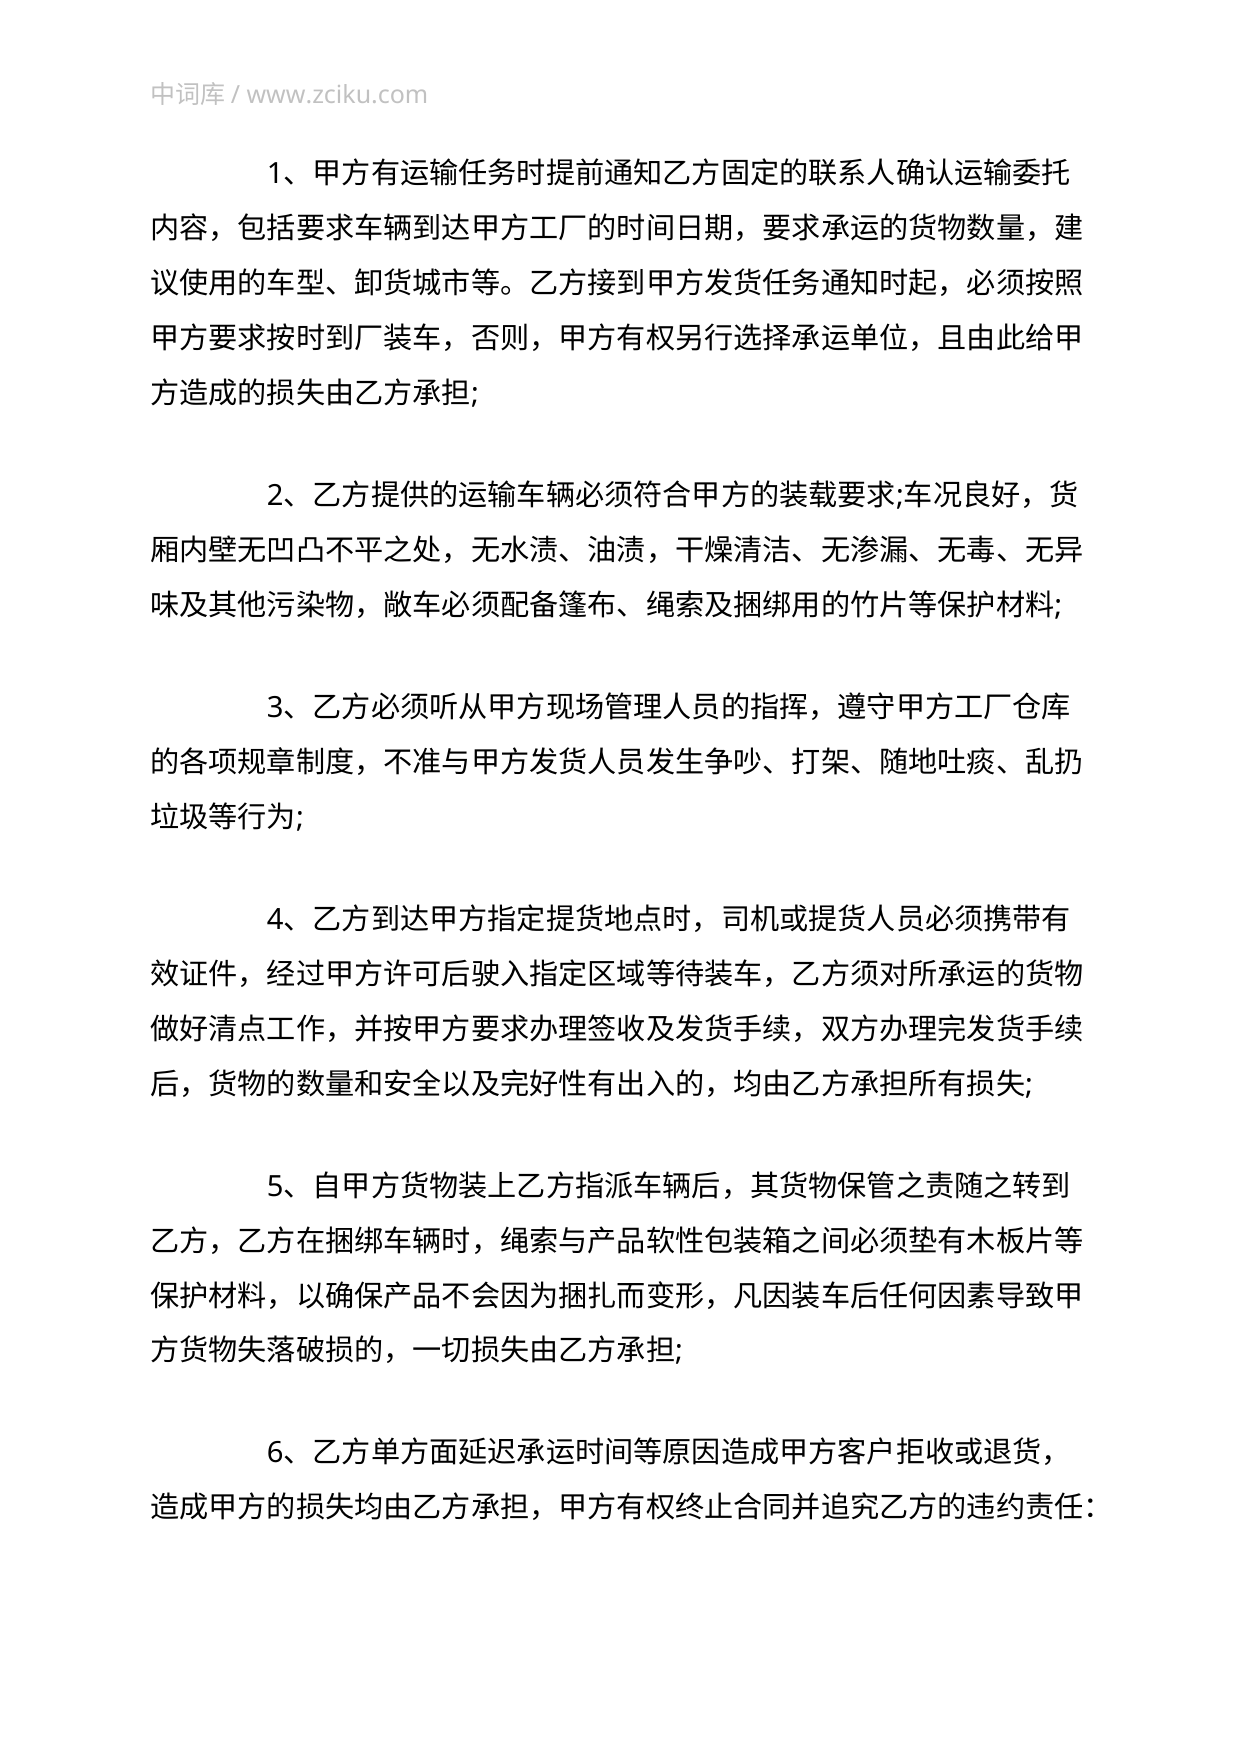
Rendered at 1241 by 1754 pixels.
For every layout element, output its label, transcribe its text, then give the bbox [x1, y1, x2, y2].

text 4、乙方到达甲方指定提货地点时，司机或提货人员必须携带有效证件，经过甲方许可后驶入指定区域等待装车，乙方须对所承运的货物做好清点工作，并按甲方要求办理签收及发货手续，双方办理完发货手续后，货物的数量和安全以及完好性有出入的，均由乙方承担所有损失; [150, 895, 1090, 1103]
text 5、自甲方货物装上乙方指派车辆后，其货物保管之责随之转到乙方，乙方在捆绑车辆时，绳索与产品软性包装箱之间必须垫有木板片等保护材料，以确保产品不会因为捆扎而变形，凡因装车后任何因素导致甲方货物失落破损的，一切损失由乙方承担; [150, 1162, 1090, 1369]
text 6、乙方单方面延迟承运时间等原因造成甲方客户拒收或退货，造成甲方的损失均由乙方承担，甲方有权终止合同并追究乙方的违约责任： [150, 1429, 1090, 1526]
text 2、乙方提供的运输车辆必须符合甲方的装载要求;车况良好，货厢内壁无凹凸不平之处，无水渍、油渍，干燥清洁、无渗漏、无毒、无异味及其他污染物，敞车必须配备篷布、绳索及捆绑用的竹片等保护材料; [150, 472, 1090, 624]
text 3、乙方必须听从甲方现场管理人员的指挥，遵守甲方工厂仓库的各项规章制度，不准与甲方发货人员发生争吵、打架、随地吐痰、乱扔垃圾等行为; [150, 683, 1090, 836]
text 1、甲方有运输任务时提前通知乙方固定的联系人确认运输委托内容，包括要求车辆到达甲方工厂的时间日期，要求承运的货物数量，建议使用的车型、卸货城市等。乙方接到甲方发货任务通知时起，必须按照甲方要求按时到厂装车，否则，甲方有权另行选择承运单位，且由此给甲方造成的损失由乙方承担; [150, 150, 1090, 412]
